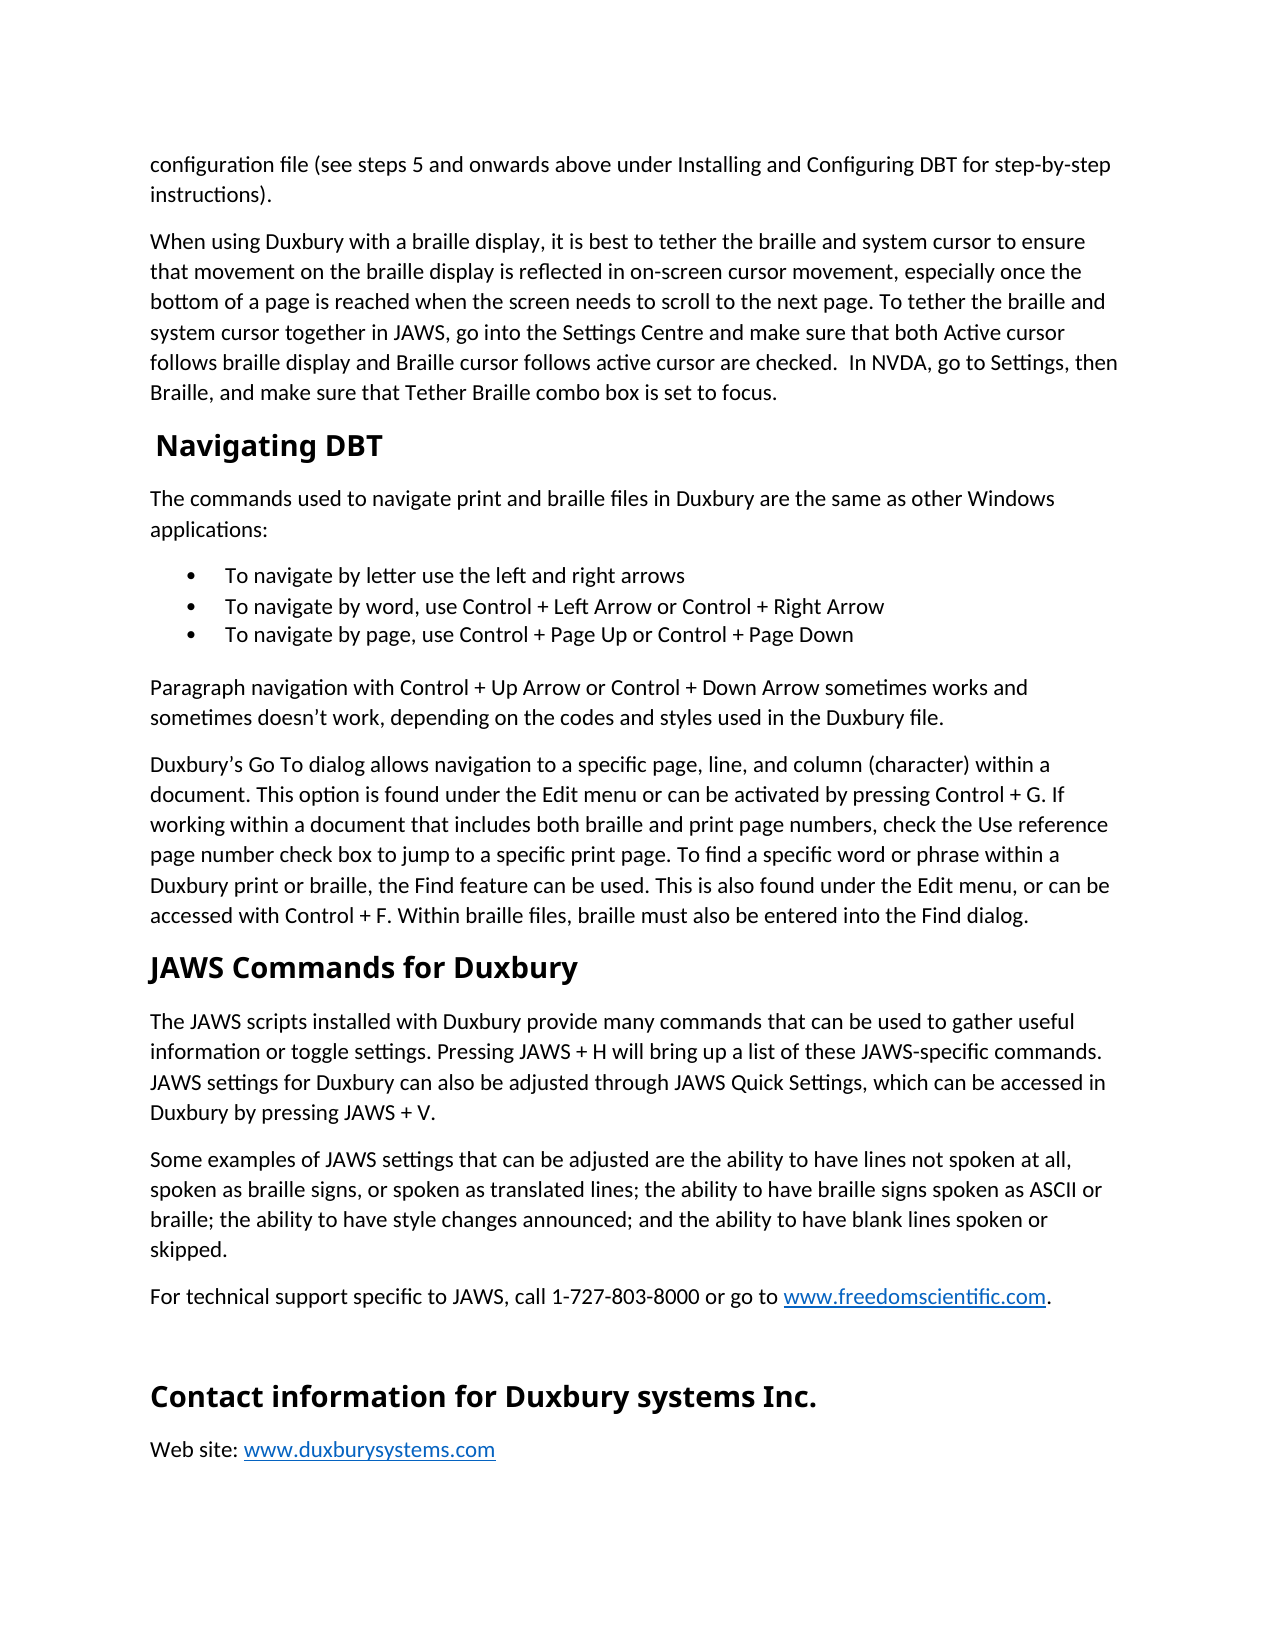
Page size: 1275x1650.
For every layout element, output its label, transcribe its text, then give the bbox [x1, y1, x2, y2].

subtitle JAWS Commands for Duxbury [150, 948, 1125, 987]
text Some examples of JAWS settings that can be adjusted are the ability to have lines not spoken at all, spoken as braille signs, or spoken as translated lines; the ability to have braille signs spoken as ASCII or braille; the ability to have style changes announced; and the ability to have blank lines spoken or skipped. [150, 1145, 1125, 1263]
text Duxbury’s Go To dialog allows navigation to a specific page, line, and column (character) within a document. This option is found under the Edit menu or can be activated by pressing Control + G. If working within a document that includes both braille and print page numbers, check the Use reference page number check box to jump to a specific print page. To find a specific word or phrase within a Duxbury print or braille, the Find feature can be used. This is also found under the Edit menu, or can be accessed with Control + F. Within braille files, braille must also be entered into the Find dialog. [150, 750, 1125, 929]
list To navigate by page, use Control + Page Up or Control + Page Down [187, 620, 1125, 648]
text When using Duxbury with a braille display, it is best to tether the braille and system cursor to ensure that movement on the braille display is reflected in on-screen cursor movement, especially once the bottom of a page is reached when the screen needs to scroll to the next page. To tether the braille and system cursor together in JAWS, go into the Settings Centre and make sure that both Active cursor follows braille display and Braille cursor follows active cursor are checked. In NVDA, go to Settings, then Braille, and make sure that Tether Braille combo box is set to focus. [150, 227, 1125, 406]
text The JAWS scripts installed with Duxbury provide many commands that can be used to gather useful information or toggle settings. Pressing JAWS + H will bring up a list of these JAWS-specific commands. JAWS settings for Duxbury can also be adjusted through JAWS Quick Settings, which can be accessed in Duxbury by pressing JAWS + V. [150, 1007, 1125, 1126]
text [150, 150, 1125, 208]
text Paragraph navigation with Control + Up Arrow or Control + Down Arrow sometimes works and sometimes doesn’t work, depending on the codes and styles used in the Duxbury file. [150, 673, 1125, 731]
text For technical support specific to JAWS, call 1-727-803-8000 or go to www.freedomscientific.com. [150, 1282, 1125, 1310]
list To navigate by letter use the left and right arrows [187, 562, 1125, 589]
text Web site: www.duxburysystems.com [150, 1436, 1125, 1463]
list To navigate by word, use Control + Left Arrow or Control + Right Arrow [187, 592, 1125, 620]
subtitle Navigating DBT [150, 425, 1125, 465]
text The commands used to navigate print and braille files in Duxbury are the same as other Windows applications: [150, 484, 1125, 543]
subtitle Contact information for Duxbury systems Inc. [150, 1376, 1125, 1416]
